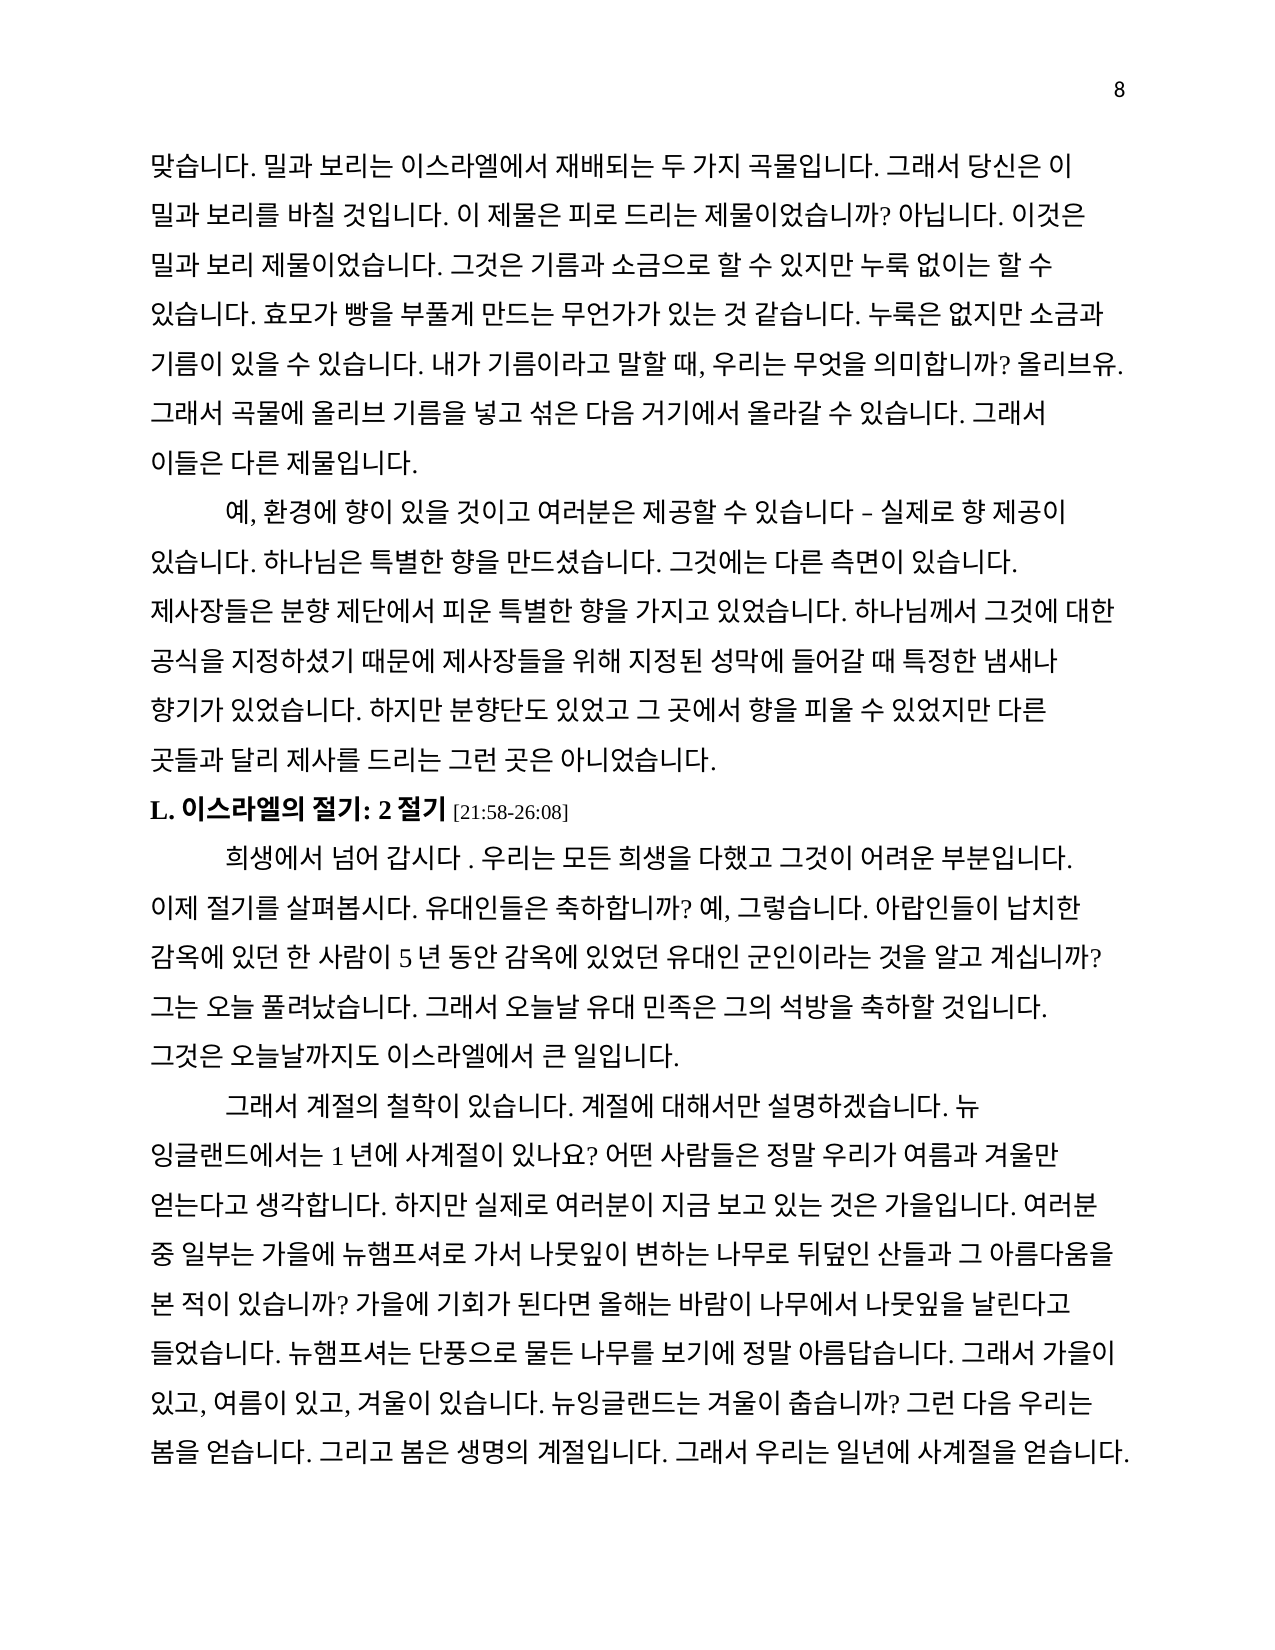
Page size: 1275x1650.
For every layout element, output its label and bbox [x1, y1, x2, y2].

text [150, 150, 1125, 1469]
